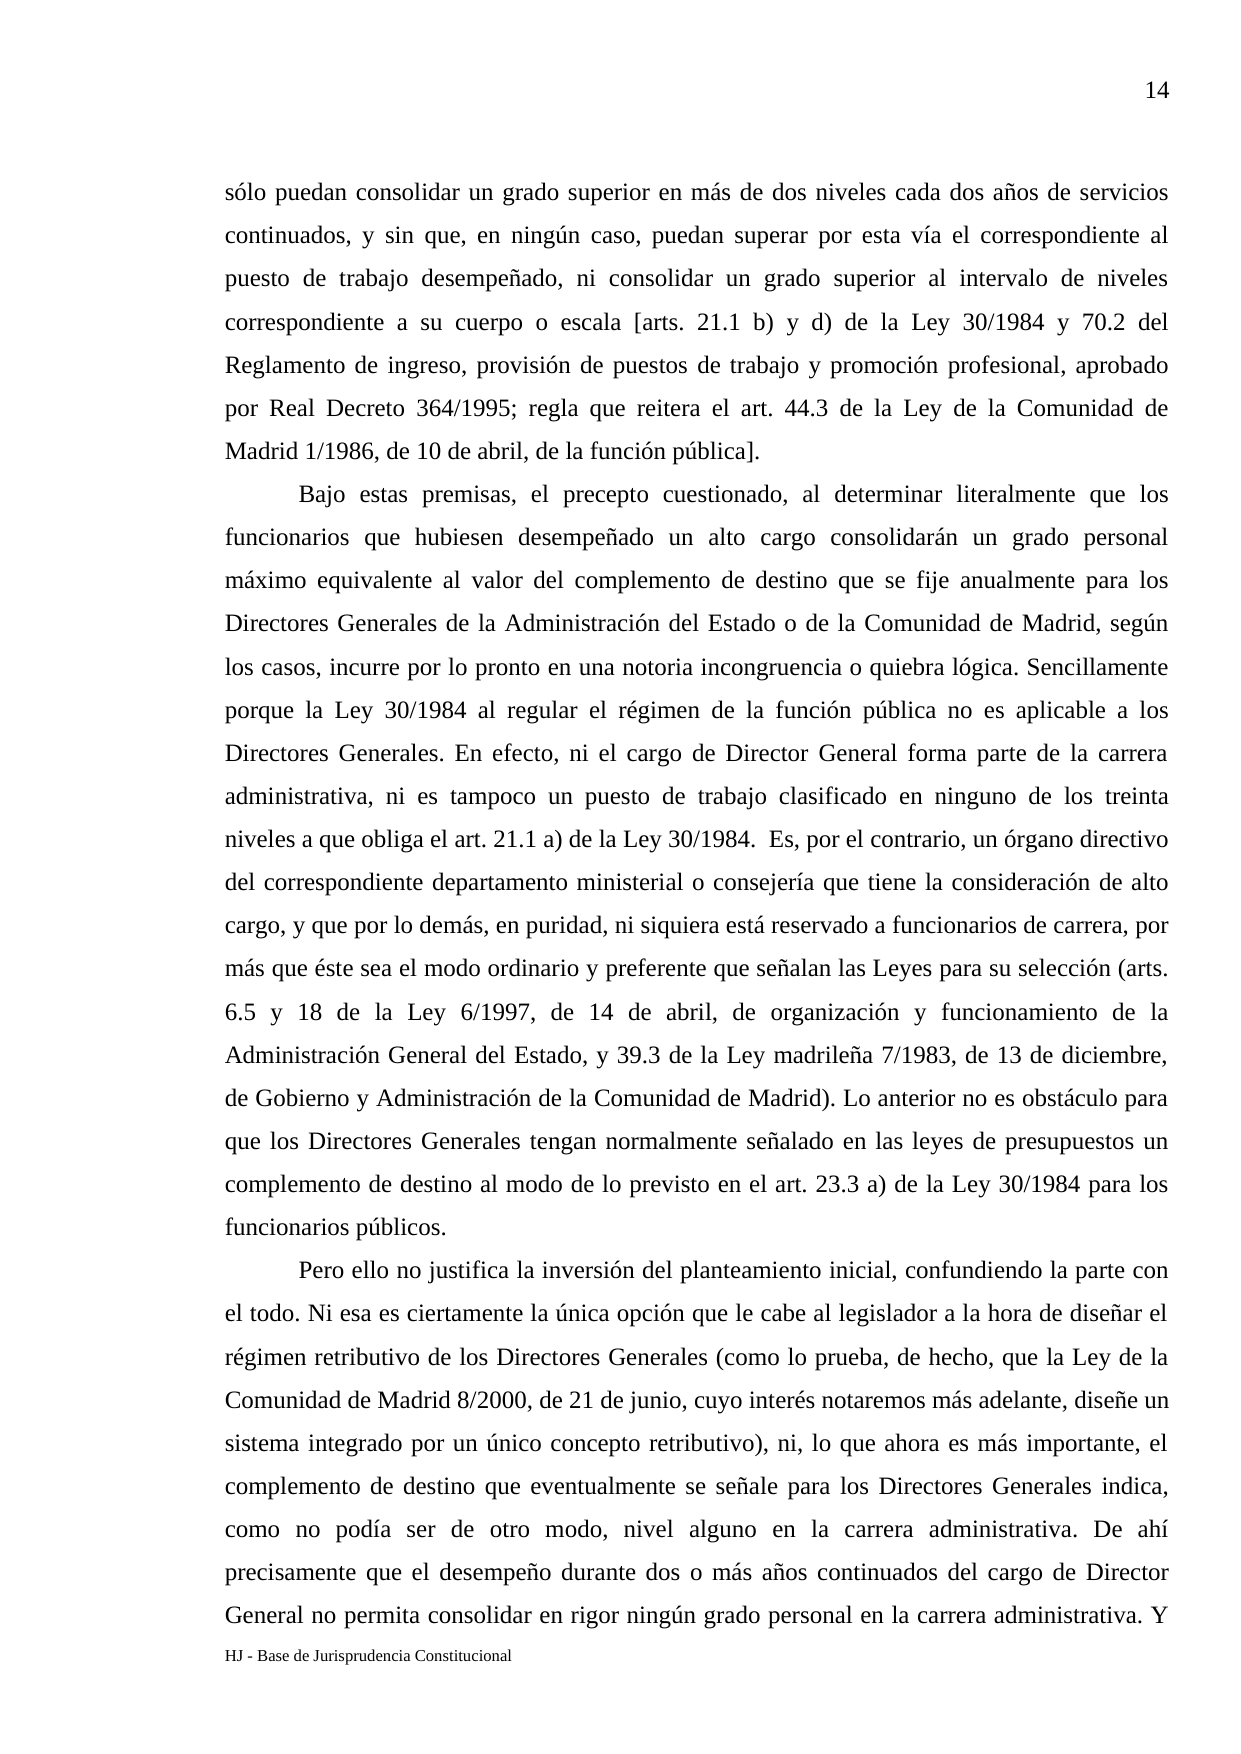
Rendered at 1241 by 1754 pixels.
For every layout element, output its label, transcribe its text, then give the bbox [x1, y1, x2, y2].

text Bajo estas premisas, el precepto cuestionado, al determinar literalmente que los funcionarios que hubiesen desempeñado un alto cargo consolidarán un grado personal máximo equivalente al valor del complemento de destino que se fije anualmente para los Directores Generales de la Administración del Estado o de la Comunidad de Madrid, según los casos, incurre por lo pronto en una notoria incongruencia o quiebra lógica. Sencillamente porque la Ley 30/1984 al regular el régimen de la función pública no es aplicable a los Directores Generales. En efecto, ni el cargo de Director General forma parte de la carrera administrativa, ni es tampoco un puesto de trabajo clasificado en ninguno de los treinta niveles a que obliga el art. 21.1 a) de la Ley 30/1984. Es, por el contrario, un órgano directivo del correspondiente departamento ministerial o consejería que tiene la consideración de alto cargo, y que por lo demás, en puridad, ni siquiera está reservado a funcionarios de carrera, por más que éste sea el modo ordinario y preferente que señalan las Leyes para su selección (arts. 6.5 y 18 de la Ley 6/1997, de 14 de abril, de organización y funcionamiento de la Administración General del Estado, y 39.3 de la Ley madrileña 7/1983, de 13 de diciembre, de Gobierno y Administración de la Comunidad de Madrid). Lo anterior no es obstáculo para que los Directores Generales tengan normalmente señalado en las leyes de presupuestos un complemento de destino al modo de lo previsto en el art. 23.3 a) de la Ley 30/1984 para los funcionarios públicos. [224, 479, 1169, 1241]
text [224, 1255, 1169, 1629]
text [224, 177, 1169, 465]
